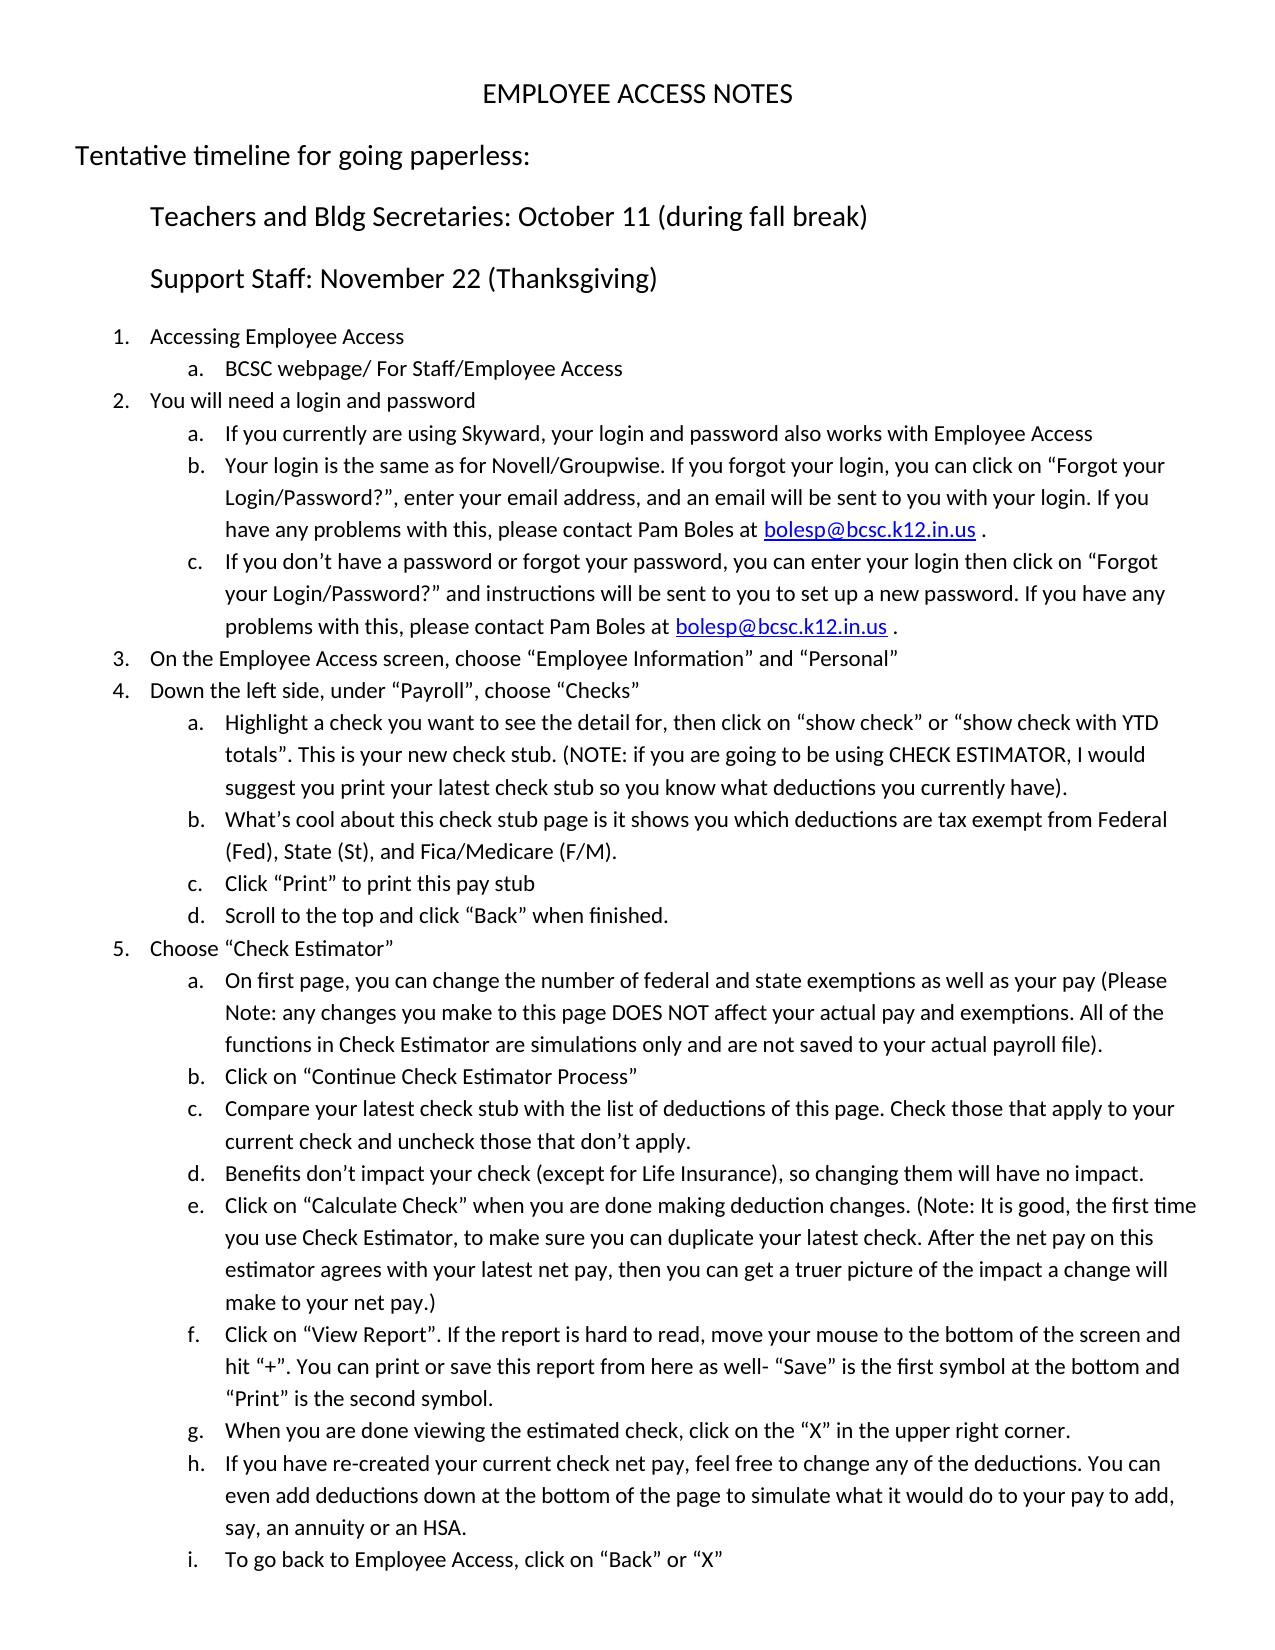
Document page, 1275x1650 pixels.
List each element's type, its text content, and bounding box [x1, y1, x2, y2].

list What’s cool about this check stub page is it shows you which deductions are tax exempt from Federal (Fed), State (St), and Fica/Medicare (F/M). [187, 805, 1200, 865]
list Compare your latest check stub with the list of deductions of this page. Check those that apply to your current check and uncheck those that don’t apply. [187, 1094, 1200, 1155]
list If you don’t have a password or forgot your password, you can enter your login then click on “Forgot your Login/Password?” and instructions will be sent to you to set up a new password. If you have any problems with this, please contact Pam Boles at bolesp@bcsc.k12.in.us . [187, 547, 1200, 640]
list Click on “View Report”. If the report is hard to read, move your mouse to the bottom of the screen and hit “+”. You can print or save this report from here as well- “Save” is the first symbol at the bottom and “Print” is the second symbol. [187, 1320, 1200, 1412]
text Support Staff: November 22 (Thanksgiving) [75, 260, 1200, 296]
text EMPLOYEE ACCESS NOTES [75, 75, 1200, 111]
list On first page, you can change the number of federal and state exemptions as well as your pay (Please Note: any changes you make to this page DOES NOT affect your actual pay and exemptions. All of the functions in Check Estimator are simulations only and are not saved to your actual payroll file). [187, 966, 1200, 1058]
list Choose “Check Estimator” [112, 934, 1200, 962]
list Your login is the same as for Novell/Groupwise. If you forgot your login, you can click on “Forgot your Login/Password?”, enter your email address, and an email will be sent to you with your login. If you have any problems with this, please contact Pam Boles at bolesp@bcsc.k12.in.us . [187, 451, 1200, 543]
list When you are done viewing the estimated check, click on the “X” in the upper right corner. [187, 1416, 1200, 1444]
list You will need a login and password [112, 386, 1200, 414]
list To go back to Employee Access, click on “Back” or “X” [187, 1545, 1200, 1573]
list On the Employee Access screen, choose “Employee Information” and “Personal” [112, 644, 1200, 672]
text Tentative timeline for going paperless: [75, 137, 1200, 172]
list Click “Print” to print this pay stub [187, 869, 1200, 897]
list Click on “Continue Check Estimator Process” [187, 1062, 1200, 1090]
list Scroll to the top and click “Back” when finished. [187, 901, 1200, 929]
list Accessing Employee Access [112, 322, 1200, 350]
list If you have re-created your current check net pay, feel free to change any of the deductions. You can even add deductions down at the bottom of the page to simulate what it would do to your pay to add, say, an annuity or an HSA. [187, 1449, 1200, 1541]
list If you currently are using Skyward, your login and password also works with Employee Access [187, 419, 1200, 447]
list Click on “Calculate Check” when you are done making deduction changes. (Note: It is good, the first time you use Check Estimator, to make sure you can duplicate your latest check. After the net pay on this estimator agrees with your latest net pay, then you can get a truer picture of the impact a change will make to your net pay.) [187, 1191, 1200, 1316]
list Benefits don’t impact your check (except for Life Insurance), so changing them will have no impact. [187, 1159, 1200, 1187]
list Highlight a check you want to see the detail for, then click on “show check” or “show check with YTD totals”. This is your new check stub. (NOTE: if you are going to be using CHECK ESTIMATOR, I would suggest you print your latest check stub so you know what deductions you currently have). [187, 708, 1200, 801]
list Down the left side, under “Payroll”, choose “Checks” [112, 676, 1200, 704]
list BCSC webpage/ For Staff/Employee Access [187, 354, 1200, 382]
text Teachers and Bldg Secretaries: October 11 (during fall break) [75, 198, 1200, 234]
